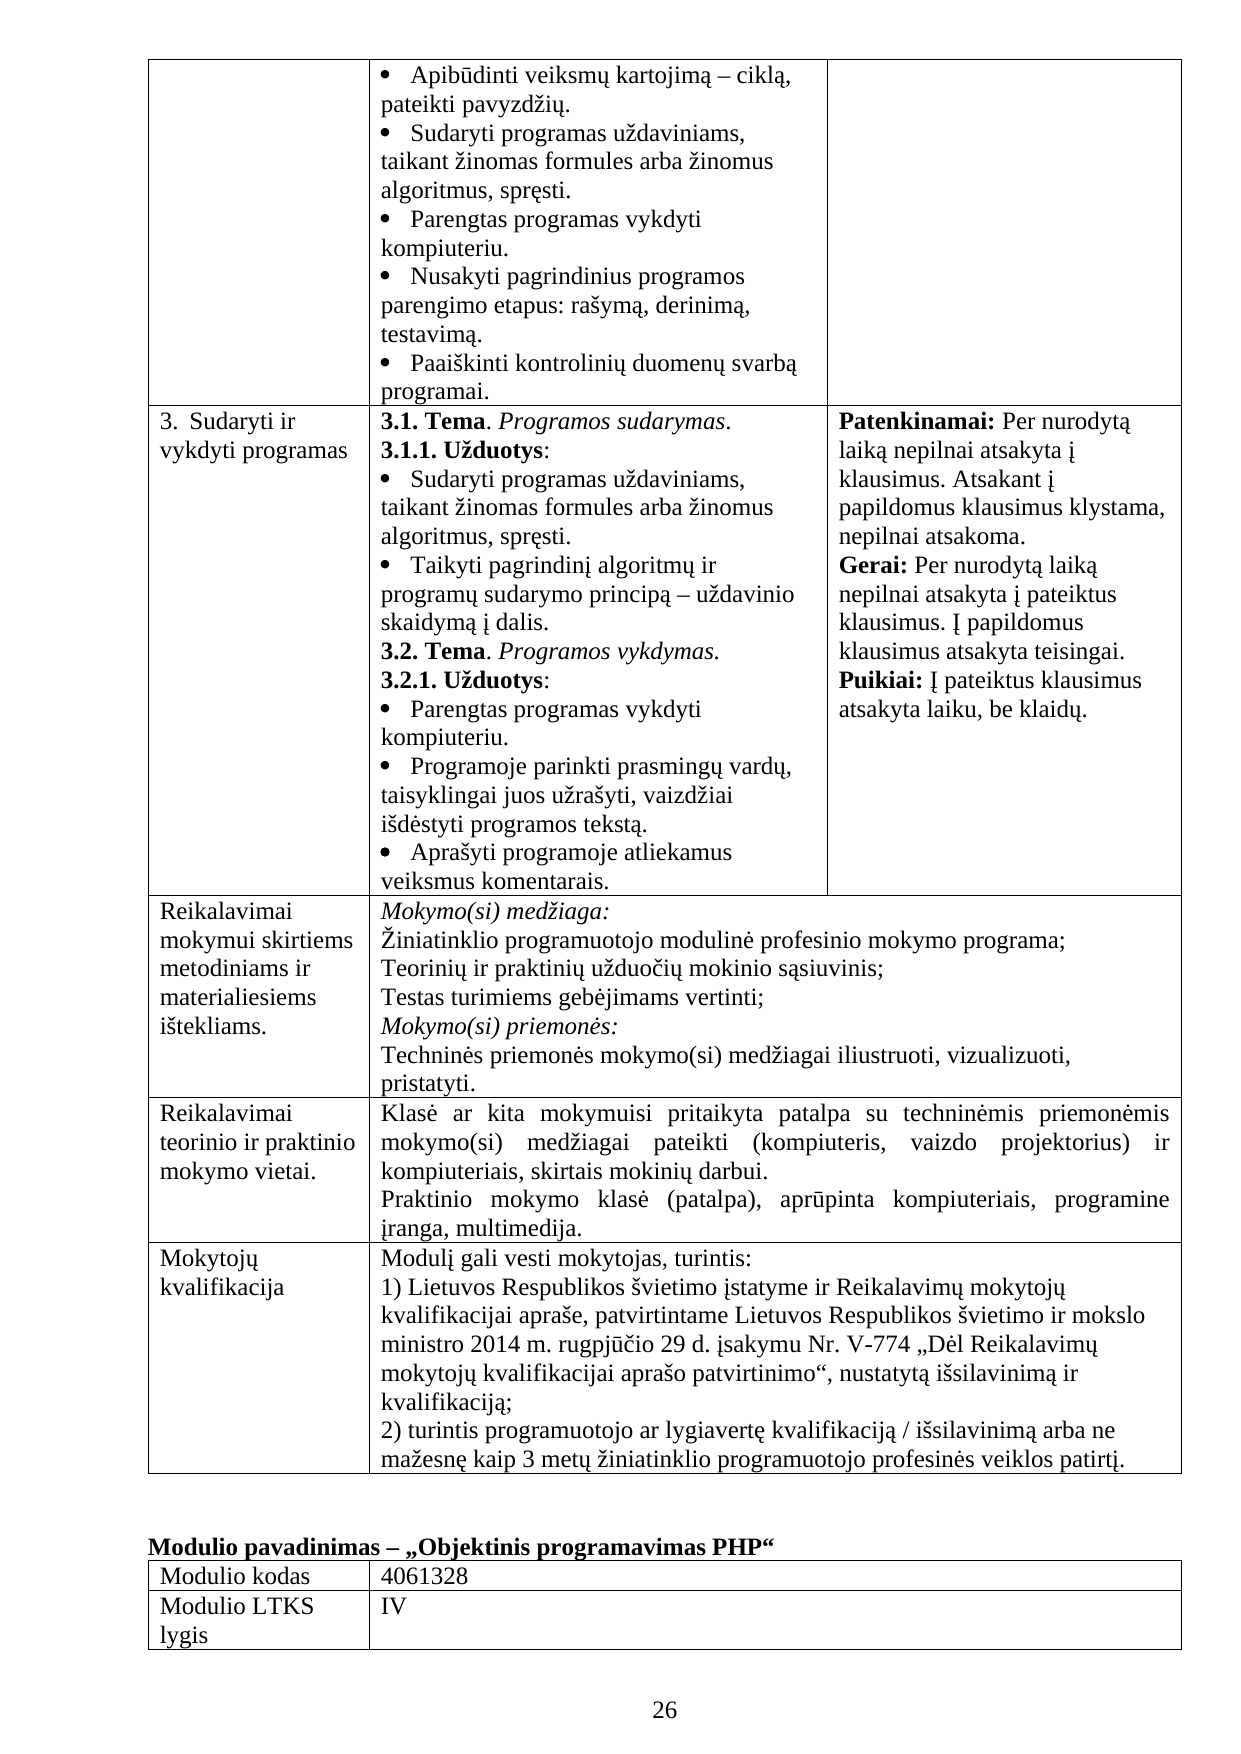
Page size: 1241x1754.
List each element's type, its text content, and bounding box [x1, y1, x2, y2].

table_cell 3.1. Tema. Programos sudarymas. 3.1.1. Užduotys: Sudaryti programas uždaviniams, taikant žinomas formules arba žinomus algoritmus, spręsti. Taikyti pagrindinį algoritmų ir programų sudarymo principą – uždavinio skaidymą į dalis. 3.2. Tema. Programos vykdymas. 3.2.1. Užduotys: Parengtas programas vykdyti kompiuteriu. Programoje parinkti prasmingų vardų, taisyklingai juos užrašyti, vaizdžiai išdėstyti programos tekstą. Aprašyti programoje atliekamus veiksmus komentarais. [370, 406, 827, 895]
table_header Modulio kodas [149, 1561, 369, 1590]
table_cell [370, 60, 827, 405]
table_cell Reikalavimai mokymui skirtiems metodiniams ir materialiesiems ištekliams. [149, 896, 369, 1097]
table_cell Mokymo(si) medžiaga: Žiniatinklio programuotojo modulinė profesinio mokymo programa; Teorinių ir praktinių užduočių mokinio sąsiuvinis; Testas turimiems gebėjimams vertinti; Mokymo(si) priemonės: Techninės priemonės mokymo(si) medžiagai iliustruoti, vizualizuoti, pristatyti. [370, 896, 1181, 1097]
table_cell Sudaryti ir vykdyti programas [149, 406, 369, 895]
table_cell Modulio LTKS lygis [149, 1591, 369, 1649]
table_header 4061328 [370, 1561, 1181, 1590]
text Modulio pavadinimas – „Objektinis programavimas PHP“ [148, 1532, 1181, 1560]
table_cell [149, 60, 369, 405]
table_cell Mokytojų kvalifikacija [149, 1243, 369, 1473]
table_cell Reikalavimai teorinio ir praktinio mokymo vietai. [149, 1098, 369, 1242]
table_cell Modulį gali vesti mokytojas, turintis: 1) Lietuvos Respublikos švietimo įstatyme ir Reikalavimų mokytojų kvalifikacijai apraše, patvirtintame Lietuvos Respublikos švietimo ir mokslo ministro 2014 m. rugpjūčio 29 d. įsakymu Nr. V-774 „Dėl Reikalavimų mokytojų kvalifikacijai aprašo patvirtinimo“, nustatytą išsilavinimą ir kvalifikaciją; 2) turintis programuotojo ar lygiavertę kvalifikaciją / išsilavinimą arba ne mažesnę kaip 3 metų žiniatinklio programuotojo profesinės veiklos patirtį. [370, 1243, 1181, 1473]
table_cell IV [370, 1591, 1181, 1649]
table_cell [828, 60, 1181, 405]
table_cell Patenkinamai: Per nurodytą laiką nepilnai atsakyta į klausimus. Atsakant į papildomus klausimus klystama, nepilnai atsakoma. Gerai: Per nurodytą laiką nepilnai atsakyta į pateiktus klausimus. Į papildomus klausimus atsakyta teisingai. Puikiai: Į pateiktus klausimus atsakyta laiku, be klaidų. [828, 406, 1181, 895]
table_cell Klasė ar kita mokymuisi pritaikyta patalpa su techninėmis priemonėmis mokymo(si) medžiagai pateikti (kompiuteris, vaizdo projektorius) ir kompiuteriais, skirtais mokinių darbui. Praktinio mokymo klasė (patalpa), aprūpinta kompiuteriais, programine įranga, multimedija. [370, 1098, 1181, 1242]
